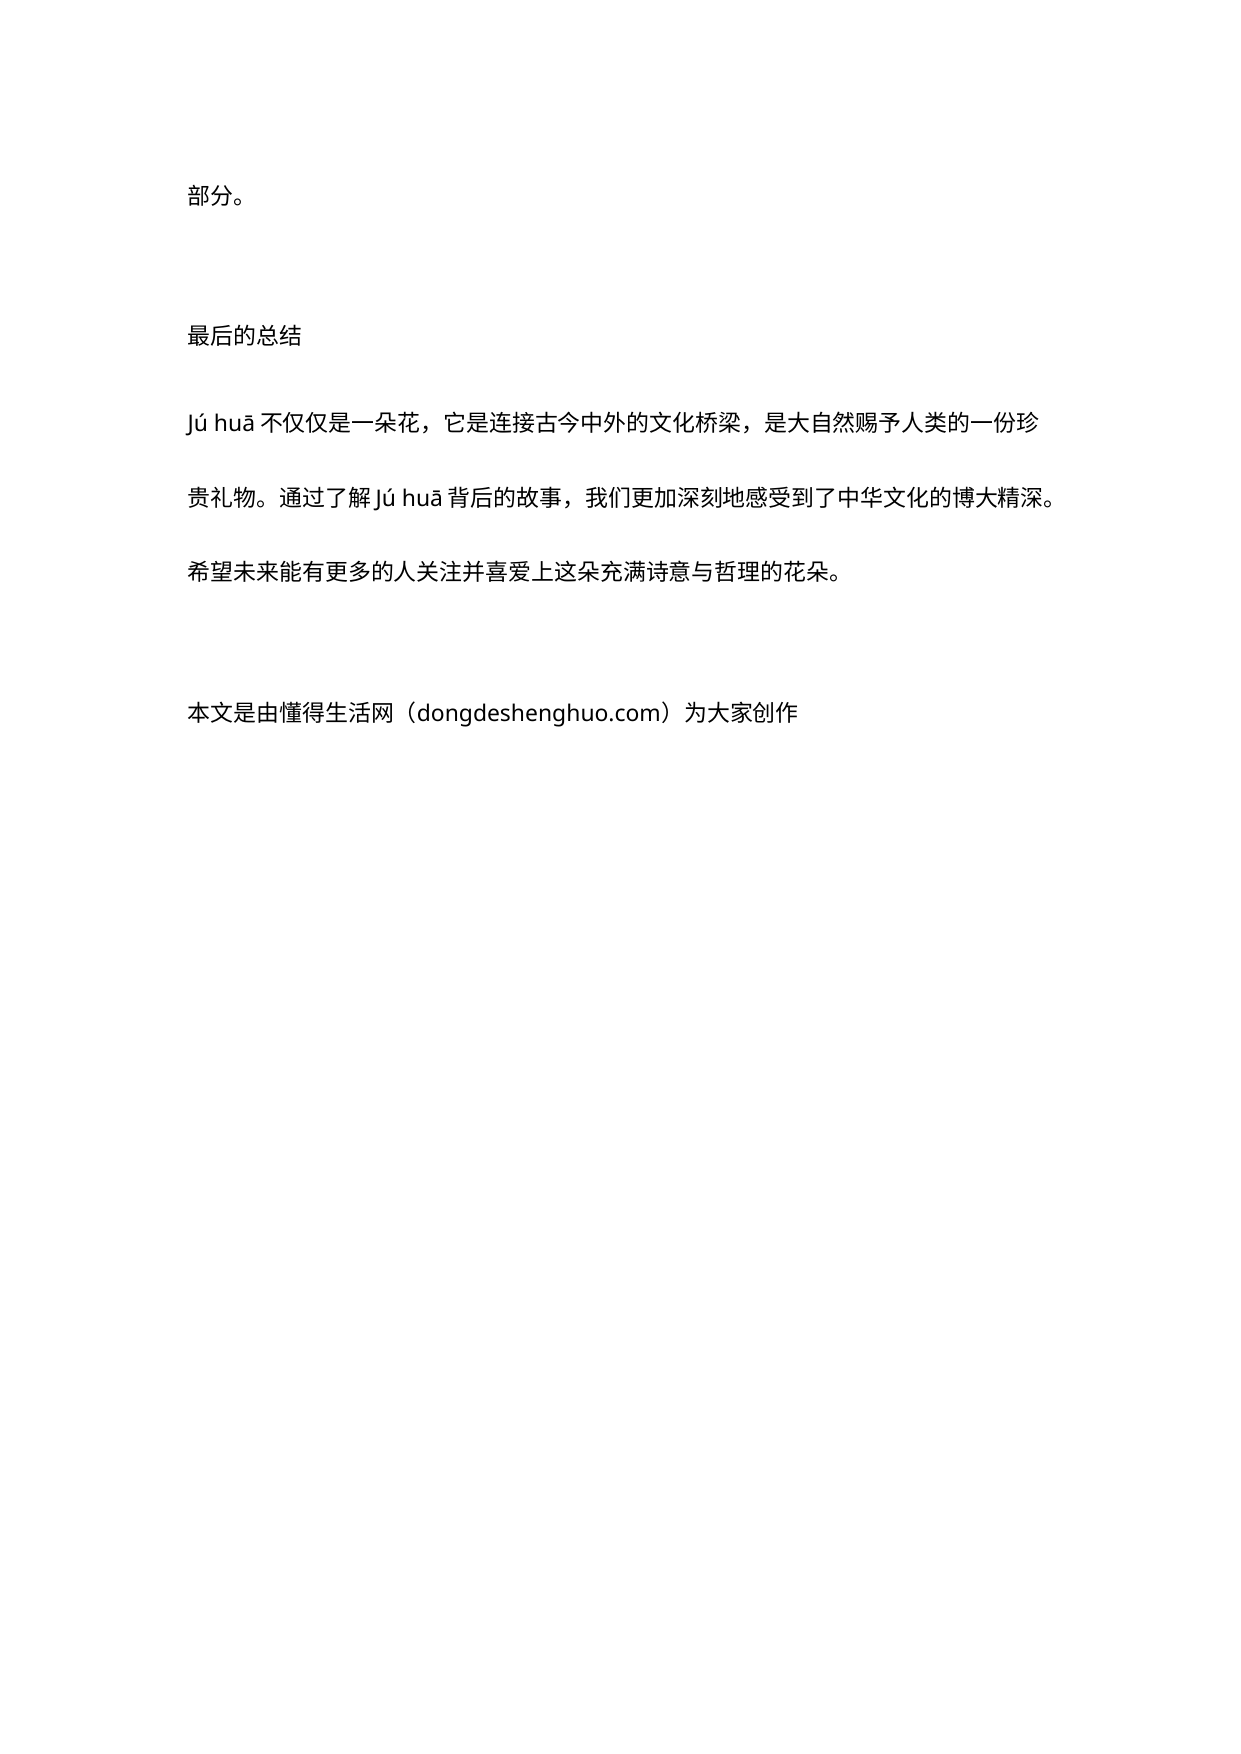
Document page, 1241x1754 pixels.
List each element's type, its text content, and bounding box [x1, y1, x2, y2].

text 本文是由懂得生活网（dongdeshenghuo.com）为大家创作 [187, 679, 1053, 744]
text Jú huā不仅仅是一朵花，它是连接古今中外的文化桥梁，是大自然赐予人类的一份珍贵礼物。通过了解Jú huā背后的故事，我们更加深刻地感受到了中华文化的博大精深。希望未来能有更多的人关注并喜爱上这朵充满诗意与哲理的花朵。 [187, 389, 1053, 603]
text 最后的总结 [187, 302, 1053, 367]
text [187, 162, 1053, 227]
